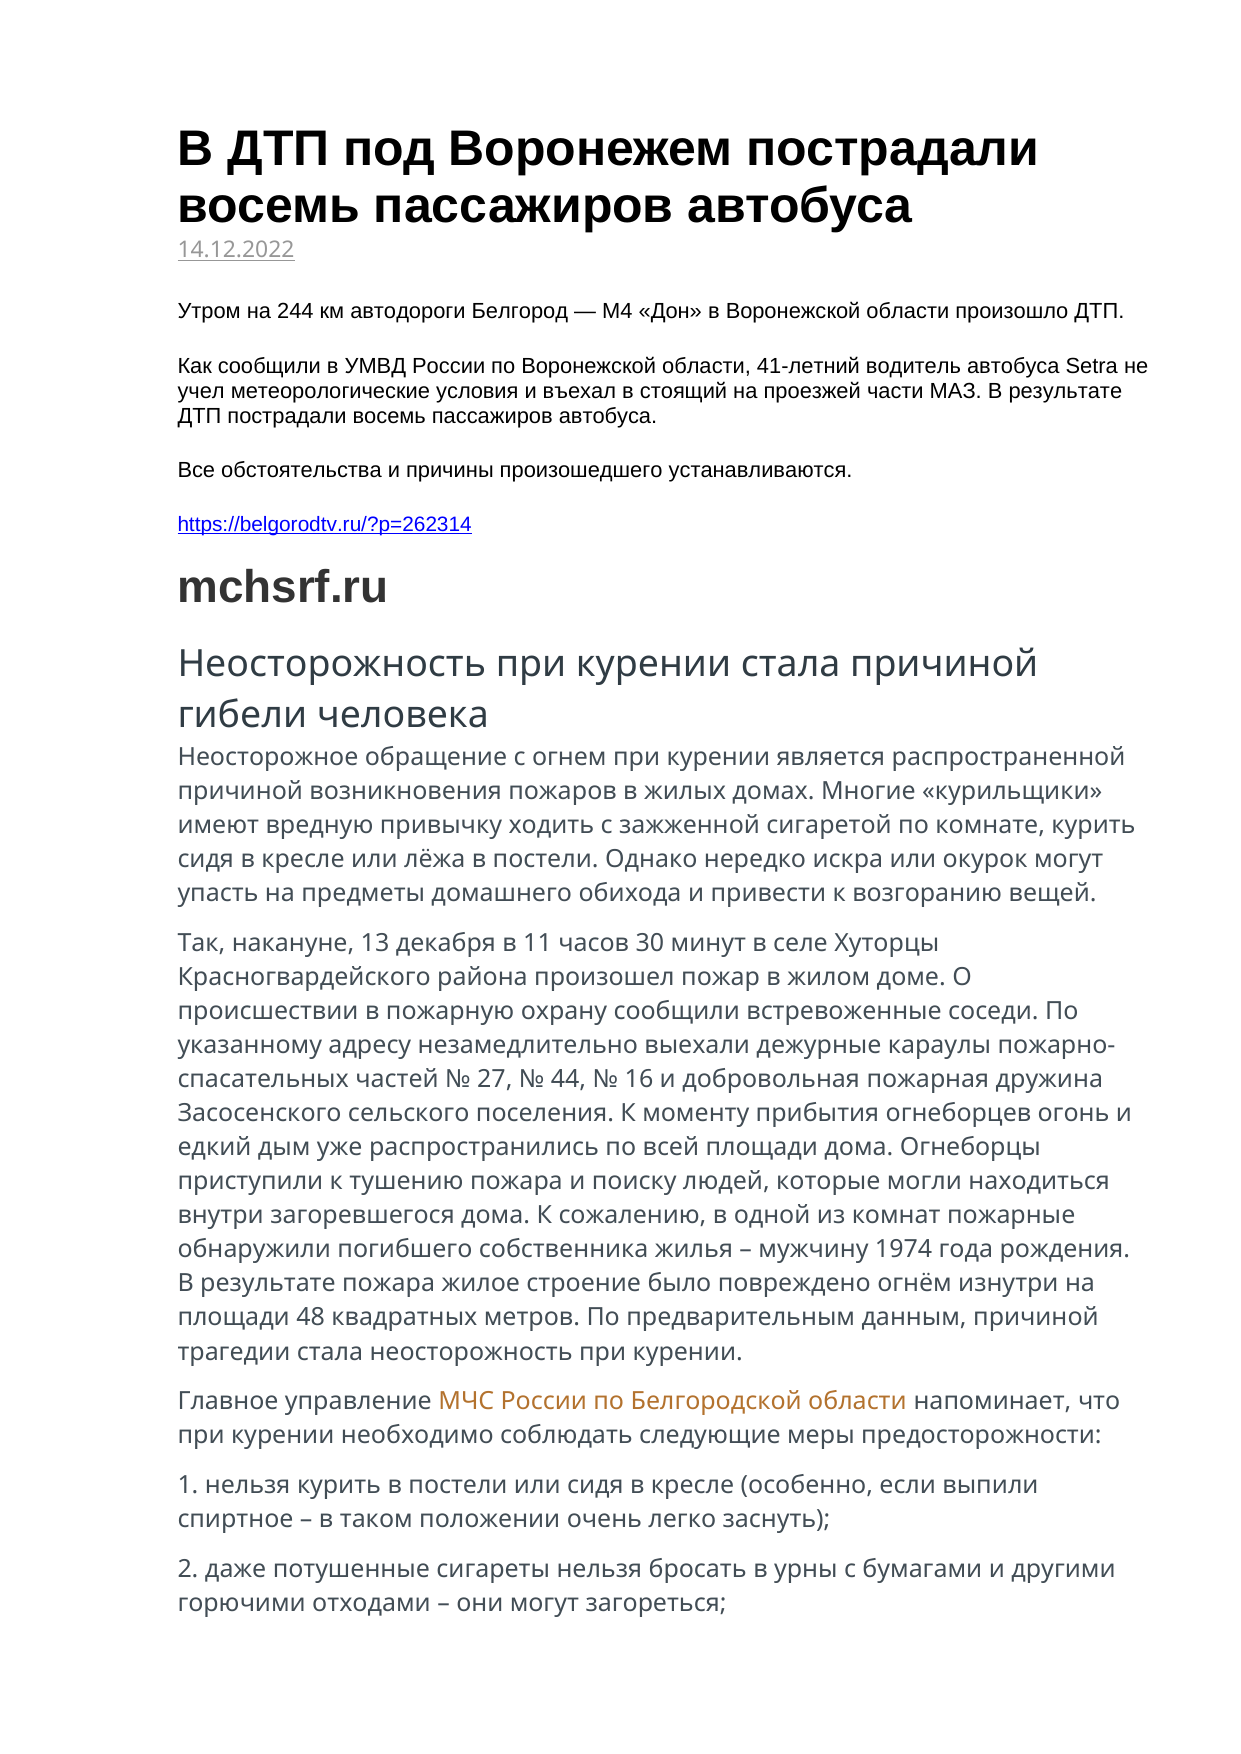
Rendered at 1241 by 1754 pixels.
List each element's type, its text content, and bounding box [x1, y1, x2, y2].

text Утром на 244 км автодороги Белгород — М4 «Дон» в Воронежской области произошло ДТП. [177, 298, 1152, 323]
text Неосторожное обращение с огнем при курении является распространенной причиной возникновения пожаров в жилых домах. Многие «курильщики» имеют вредную привычку ходить с зажженной сигаретой по комнате, курить сидя в кресле или лёжа в постели. Однако нередко искра или окурок могут упасть на предметы домашнего обихода и привести к возгоранию вещей. [177, 738, 1152, 909]
text 1. нельзя курить в постели или сидя в кресле (особенно, если выпили спиртное – в таком положении очень легко заснуть); [177, 1467, 1152, 1535]
text Так, накануне, 13 декабря в 11 часов 30 минут в селе Хуторцы Красногвардейского района произошел пожар в жилом доме. О происшествии в пожарную охрану сообщили встревоженные соседи. По указанному адресу незамедлительно выехали дежурные караулы пожарно-спасательных частей № 27, № 44, № 16 и добровольная пожарная дружина Засосенского сельского поселения. К моменту прибытия огнеборцев огонь и едкий дым уже распространились по всей площади дома. Огнеборцы приступили к тушению пожара и поиску людей, которые могли находиться внутри загоревшегося дома. К сожалению, в одной из комнат пожарные обнаружили погибшего собственника жилья – мужчину 1974 года рождения. В результате пожара жилое строение было повреждено огнём изнутри на площади 48 квадратных метров. По предварительным данным, причиной трагедии стала неосторожность при курении. [177, 924, 1152, 1367]
text mchsrf.ru [177, 560, 1114, 612]
text Все обстоятельства и причины произошедшего устанавливаются. [177, 457, 1152, 483]
text Главное управление МЧС России по Белгородской области напоминает, что при курении необходимо соблюдать следующие меры предосторожности: [177, 1383, 1152, 1451]
text Неосторожность при курении стала причиной гибели человека [177, 636, 1152, 738]
text Как сообщили в УМВД России по Воронежской области, 41-летний водитель автобуса Setra не учел метеорологические условия и въехал в стоящий на проезжей части МАЗ. В результате ДТП пострадали восемь пассажиров автобуса. [177, 353, 1152, 428]
subtitle В ДТП под Воронежем пострадали восемь пассажиров автобуса [177, 118, 1152, 233]
text https://belgorodtv.ru/?p=262314 [177, 512, 1114, 536]
text 14.12.2022 [177, 233, 1152, 264]
text 2. даже потушенные сигареты нельзя бросать в урны с бумагами и другими горючими отходами – они могут загореться; [177, 1550, 1152, 1618]
